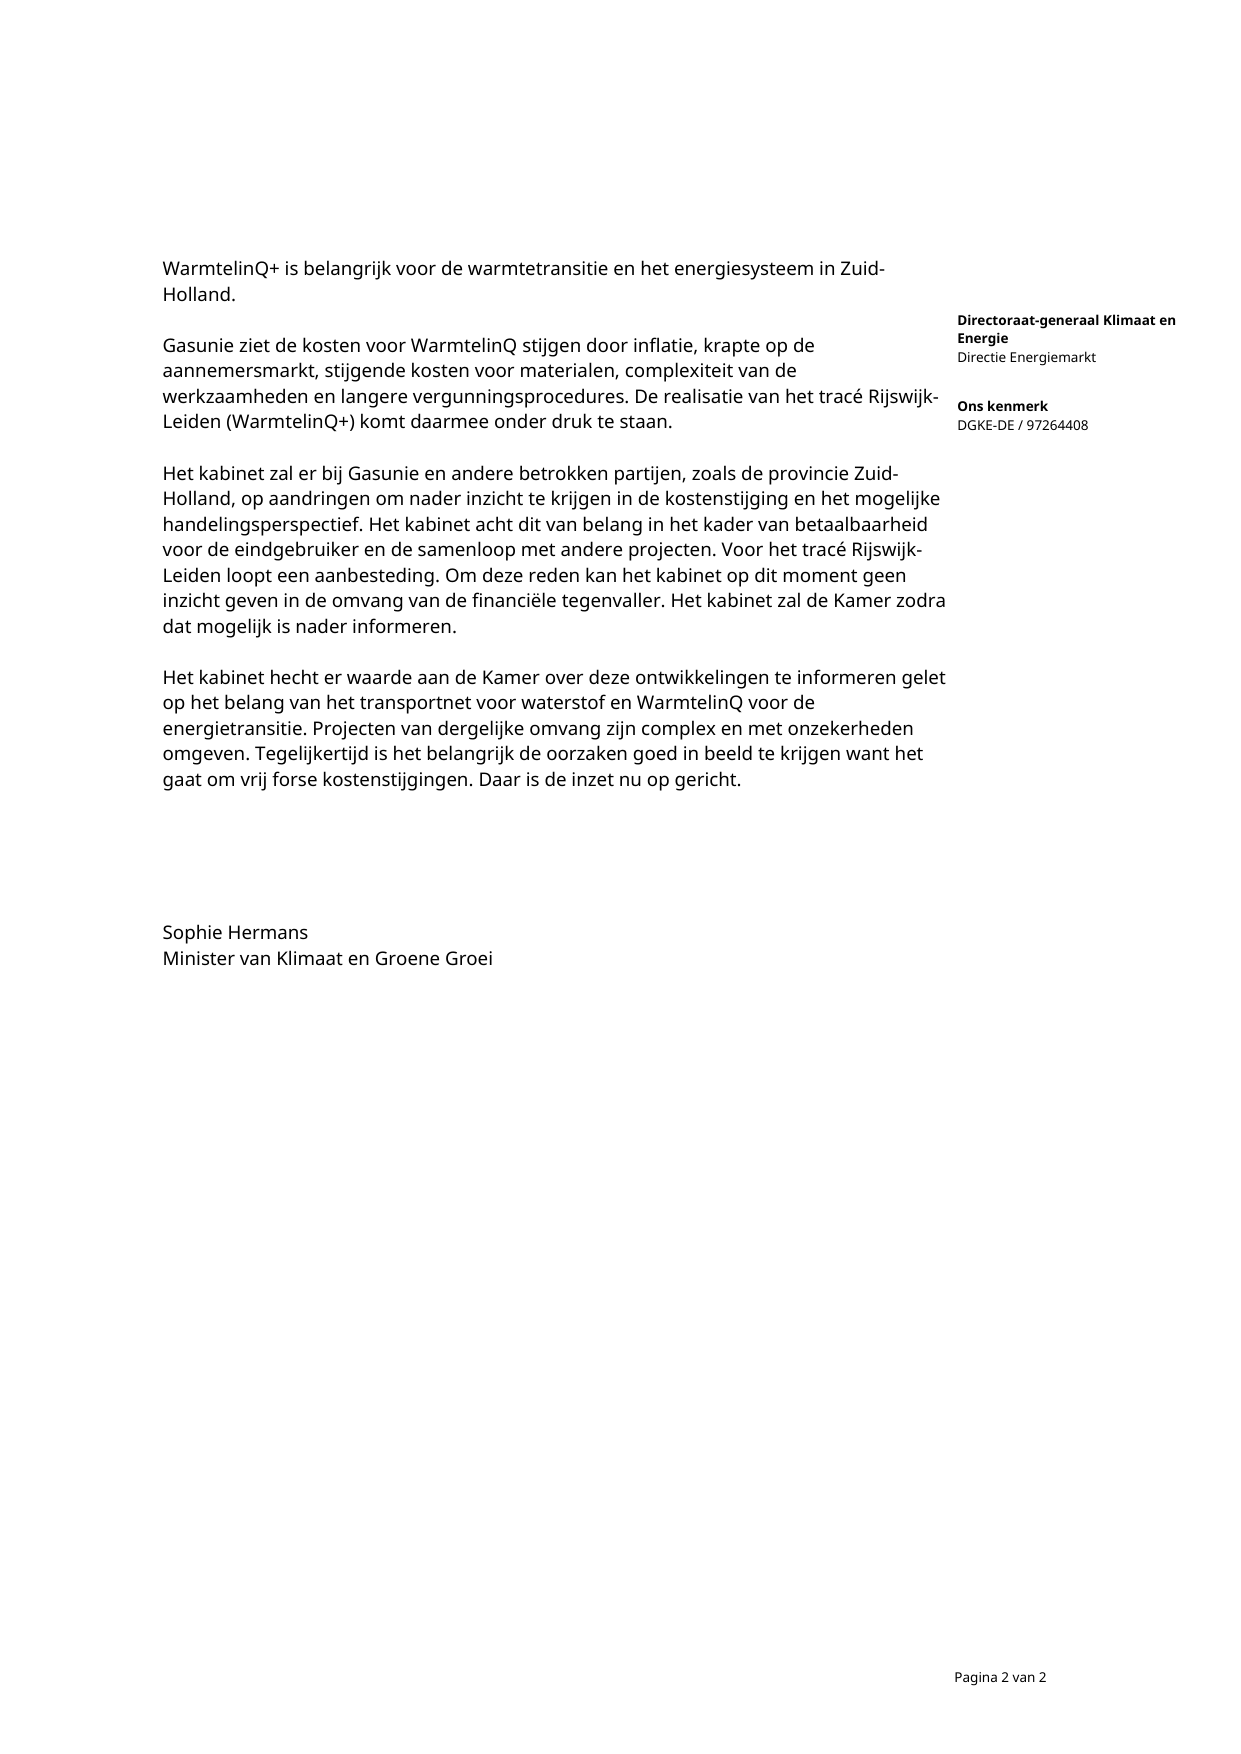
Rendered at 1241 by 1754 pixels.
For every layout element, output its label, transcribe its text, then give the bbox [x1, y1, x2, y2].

text Sophie Hermans [162, 919, 947, 945]
text Gasunie ziet de kosten voor WarmtelinQ stijgen door inflatie, krapte op de aannemersmarkt, stijgende kosten voor materialen, complexiteit van de werkzaamheden en langere vergunningsprocedures. De realisatie van het tracé Rijswijk-Leiden (WarmtelinQ+) komt daarmee onder druk te staan. [162, 332, 947, 434]
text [162, 256, 947, 307]
text Het kabinet hecht er waarde aan de Kamer over deze ontwikkelingen te informeren gelet op het belang van het transportnet voor waterstof en WarmtelinQ voor de energietransitie. Projecten van dergelijke omvang zijn complex en met onzekerheden omgeven. Tegelijkertijd is het belangrijk de oorzaken goed in beeld te krijgen want het gaat om vrij forse kostenstijgingen. Daar is de inzet nu op gericht. [162, 664, 947, 843]
text Minister van Klimaat en Groene Groei [162, 945, 947, 970]
text Het kabinet zal er bij Gasunie en andere betrokken partijen, zoals de provincie Zuid-Holland, op aandringen om nader inzicht te krijgen in de kostenstijging en het mogelijke handelingsperspectief. Het kabinet acht dit van belang in het kader van betaalbaarheid voor de eindgebruiker en de samenloop met andere projecten. Voor het tracé Rijswijk-Leiden loopt een aanbesteding. Om deze reden kan het kabinet op dit moment geen inzicht geven in de omvang van de financiële tegenvaller. Het kabinet zal de Kamer zodra dat mogelijk is nader informeren. [162, 460, 947, 638]
